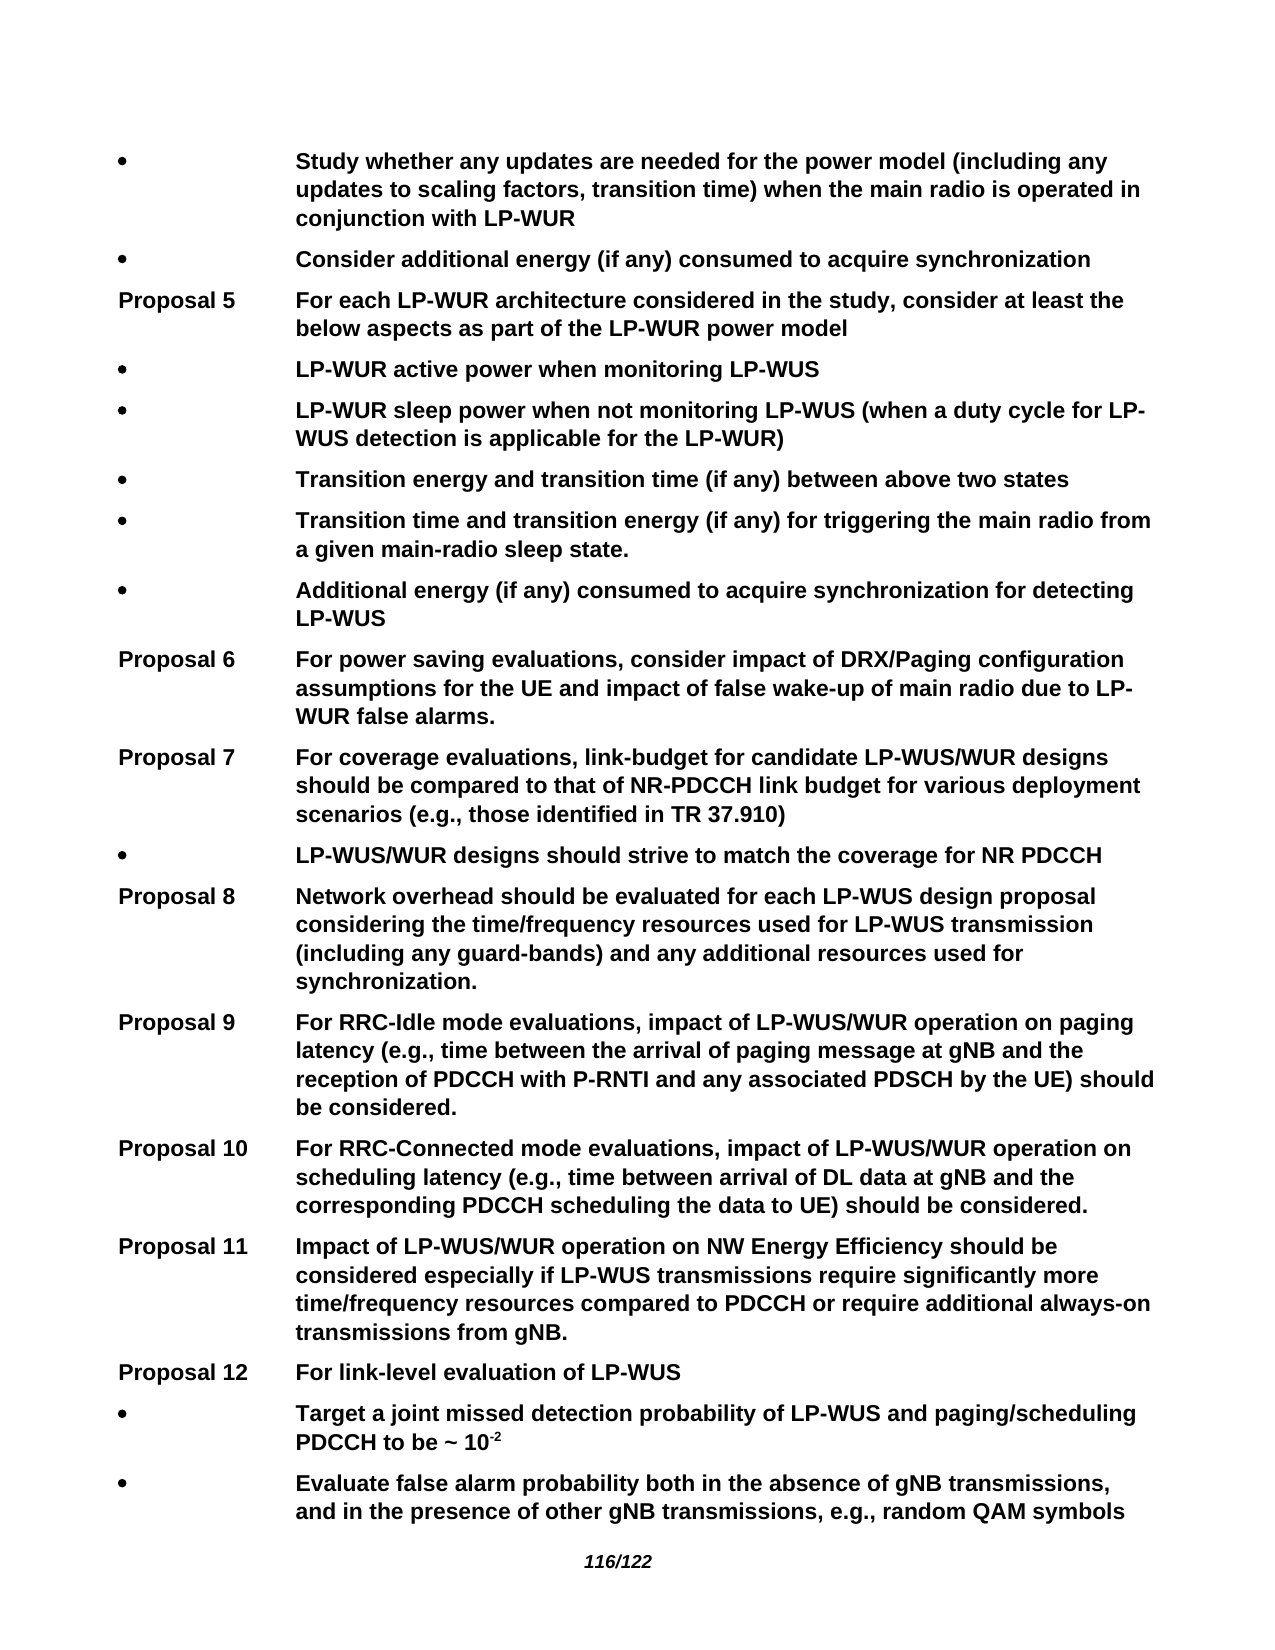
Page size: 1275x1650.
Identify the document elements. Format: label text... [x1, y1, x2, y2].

text · Evaluate false alarm probability both in the absence of gNB transmissions, and in the presence of other gNB transmissions, e.g., random QAM symbols [118, 1470, 1157, 1524]
text · LP-WUS/WUR designs should strive to match the coverage for NR PDCCH [118, 842, 1157, 868]
text Proposal 7 For coverage evaluations, link-budget for candidate LP-WUS/WUR designs should be compared to that of NR-PDCCH link budget for various deployment scenarios (e.g., those identified in TR 37.910) [118, 744, 1157, 827]
text Proposal 11 Impact of LP-WUS/WUR operation on NW Energy Efficiency should be considered especially if LP-WUS transmissions require significantly more time/frequency resources compared to PDCCH or require additional always-on transmissions from gNB. [118, 1233, 1157, 1345]
text Proposal 6 For power saving evaluations, consider impact of DRX/Paging configuration assumptions for the UE and impact of false wake-up of main radio due to LP-WUR false alarms. [118, 646, 1157, 729]
text Proposal 5 For each LP-WUR architecture considered in the study, consider at least the below aspects as part of the LP-WUR power model [118, 287, 1157, 341]
text · LP-WUR active power when monitoring LP-WUS [118, 356, 1157, 382]
text · Study whether any updates are needed for the power model (including any updates to scaling factors, transition time) when the main radio is operated in conjunction with LP-WUR [118, 148, 1157, 231]
text Proposal 12 For link-level evaluation of LP-WUS [118, 1359, 1157, 1386]
text · Consider additional energy (if any) consumed to acquire synchronization [118, 246, 1157, 272]
text Proposal 8 Network overhead should be evaluated for each LP-WUS design proposal considering the time/frequency resources used for LP-WUS transmission (including any guard-bands) and any additional resources used for synchronization. [118, 883, 1157, 994]
text Proposal 10 For RRC-Connected mode evaluations, impact of LP-WUS/WUR operation on scheduling latency (e.g., time between arrival of DL data at gNB and the corresponding PDCCH scheduling the data to UE) should be considered. [118, 1135, 1157, 1218]
text Proposal 9 For RRC-Idle mode evaluations, impact of LP-WUS/WUR operation on paging latency (e.g., time between the arrival of paging message at gNB and the reception of PDCCH with P-RNTI and any associated PDSCH by the UE) should be considered. [118, 1009, 1157, 1121]
text · Additional energy (if any) consumed to acquire synchronization for detecting LP-WUS [118, 577, 1157, 632]
text · Transition energy and transition time (if any) between above two states [118, 466, 1157, 493]
text · LP-WUR sleep power when not monitoring LP-WUS (when a duty cycle for LP-WUS detection is applicable for the LP-WUR) [118, 397, 1157, 452]
text · Transition time and transition energy (if any) for triggering the main radio from a given main-radio sleep state. [118, 507, 1157, 562]
text · Target a joint missed detection probability of LP-WUS and paging/scheduling PDCCH to be ~ 10-2 [118, 1400, 1157, 1455]
